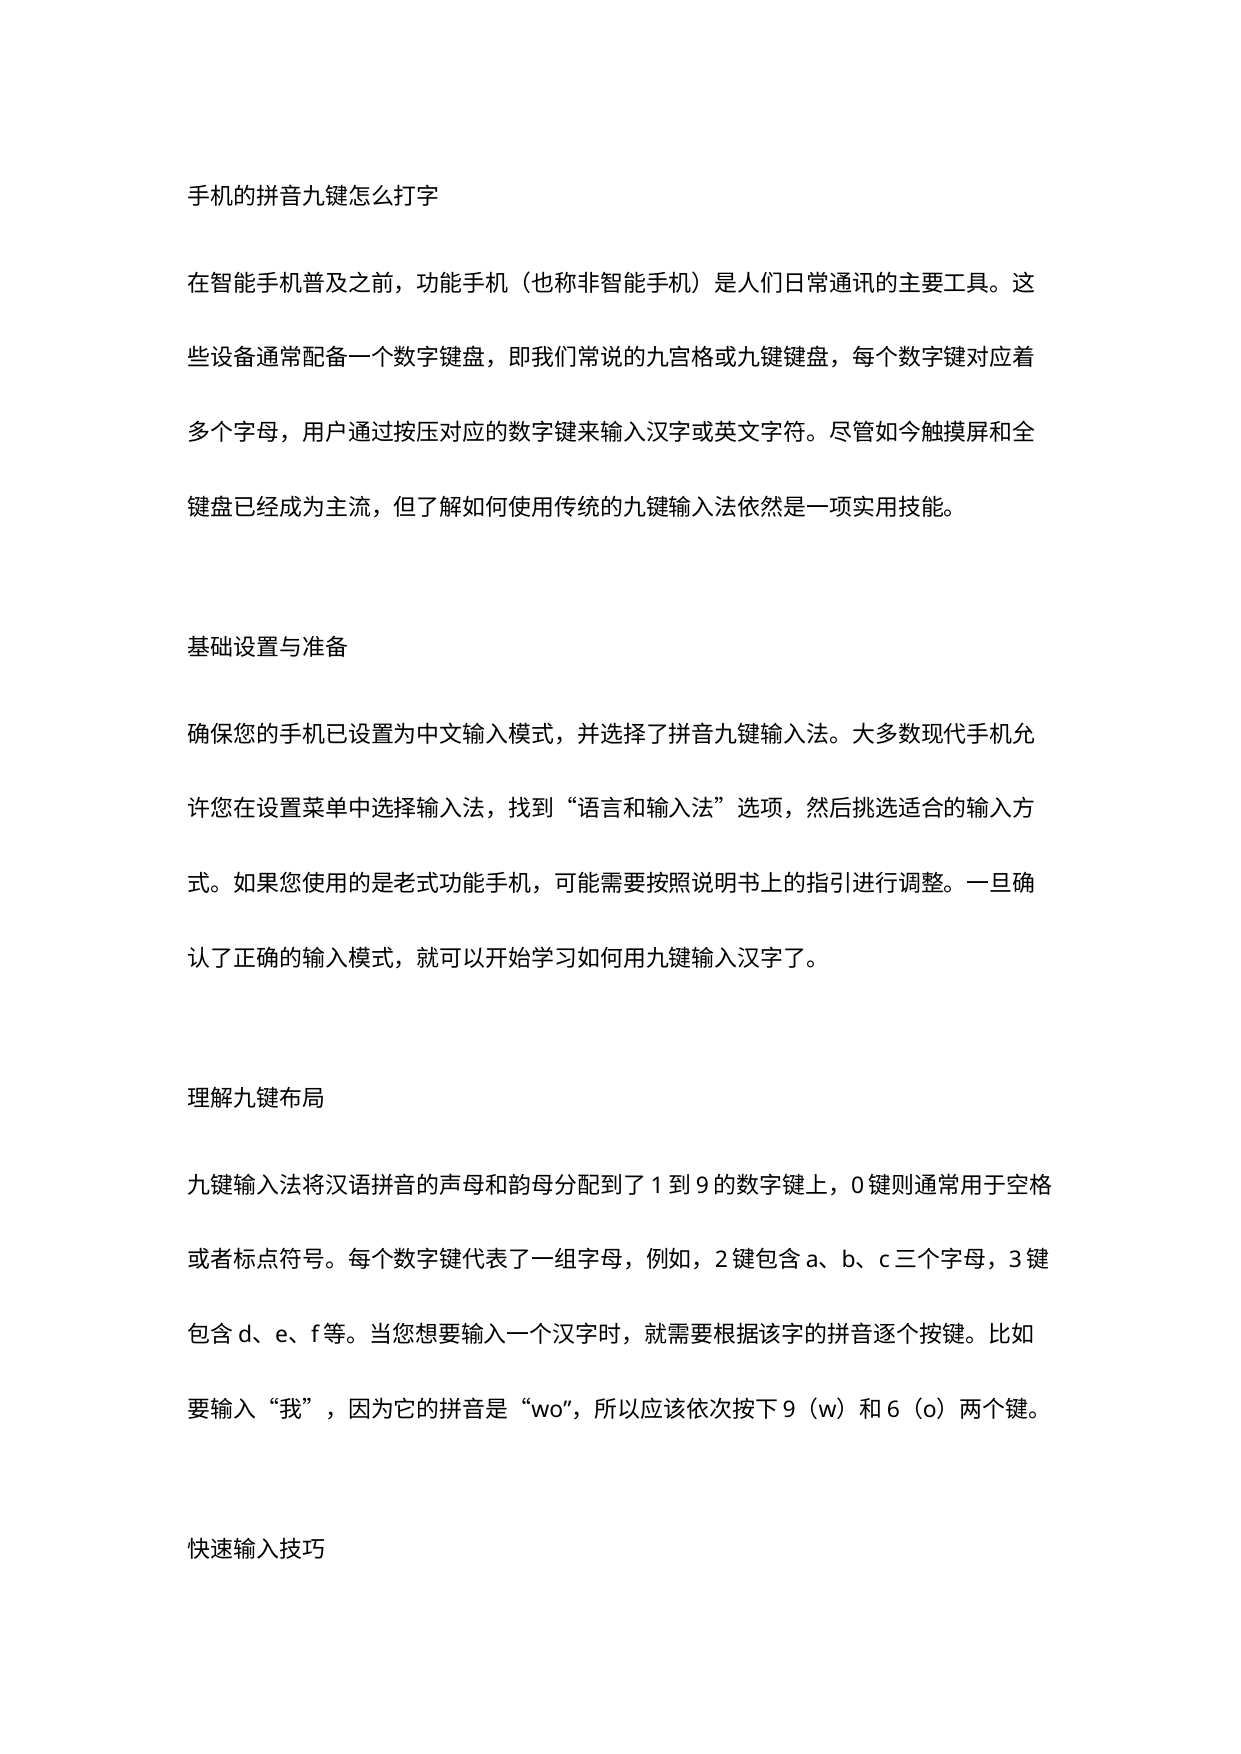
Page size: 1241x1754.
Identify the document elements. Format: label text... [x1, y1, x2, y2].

text 手机的拼音九键怎么打字 [187, 162, 1053, 227]
text 九键输入法将汉语拼音的声母和韵母分配到了1到9的数字键上，0键则通常用于空格或者标点符号。每个数字键代表了一组字母，例如，2键包含a、b、c三个字母，3键包含d、e、f等。当您想要输入一个汉字时，就需要根据该字的拼音逐个按键。比如要输入“我”，因为它的拼音是“wo”，所以应该依次按下9（w）和6（o）两个键。 [187, 1151, 1053, 1440]
text 确保您的手机已设置为中文输入模式，并选择了拼音九键输入法。大多数现代手机允许您在设置菜单中选择输入法，找到“语言和输入法”选项，然后挑选适合的输入方式。如果您使用的是老式功能手机，可能需要按照说明书上的指引进行调整。一旦确认了正确的输入模式，就可以开始学习如何用九键输入汉字了。 [187, 699, 1053, 989]
text 在智能手机普及之前，功能手机（也称非智能手机）是人们日常通讯的主要工具。这些设备通常配备一个数字键盘，即我们常说的九宫格或九键键盘，每个数字键对应着多个字母，用户通过按压对应的数字键来输入汉字或英文字符。尽管如今触摸屏和全键盘已经成为主流，但了解如何使用传统的九键输入法依然是一项实用技能。 [187, 248, 1053, 538]
text 基础设置与准备 [187, 613, 1053, 678]
text 理解九键布局 [187, 1064, 1053, 1129]
text 快速输入技巧 [187, 1515, 1053, 1580]
